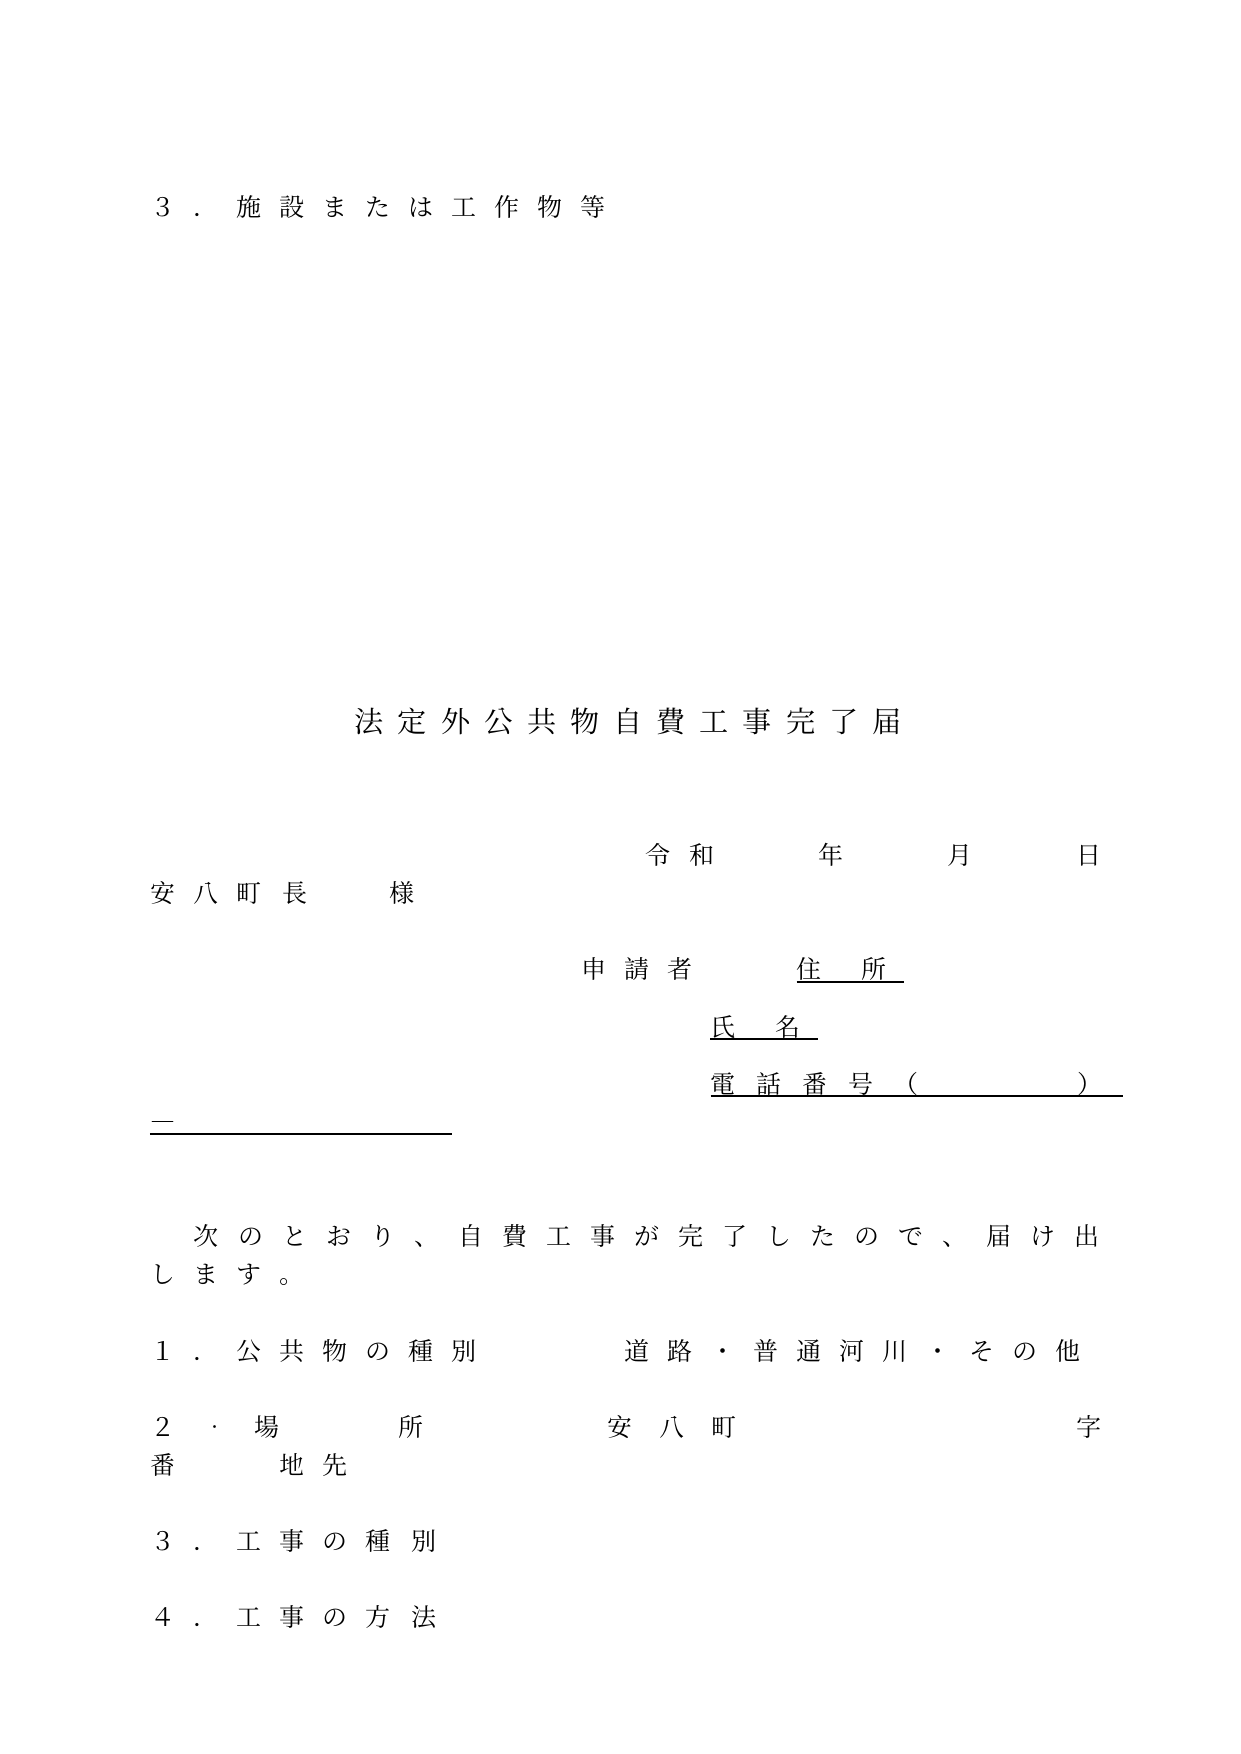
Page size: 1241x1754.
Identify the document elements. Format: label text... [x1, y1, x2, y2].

text １．公共物の種別 道路・普通河川・その他 [150, 1330, 1120, 1368]
text 氏 名 [150, 1006, 1120, 1044]
text ４．工事の方法 [150, 1597, 1120, 1635]
text 申請者 住 所 [150, 949, 1120, 987]
text 電話番号（ ） ― [150, 1063, 1120, 1139]
text 令和 年 月 日 [150, 834, 1120, 873]
text ３．施設または工作物等 [150, 186, 1120, 224]
text 次のとおり、自費工事が完了したので、届け出します。 [150, 1216, 1120, 1292]
text 安八町長 様 [150, 873, 1120, 911]
text ２．場所 安八町 字 番 地先 [150, 1406, 1120, 1483]
text 法定外公共物自費工事完了届 [150, 682, 1120, 758]
text ３．工事の種別 [150, 1521, 1120, 1559]
